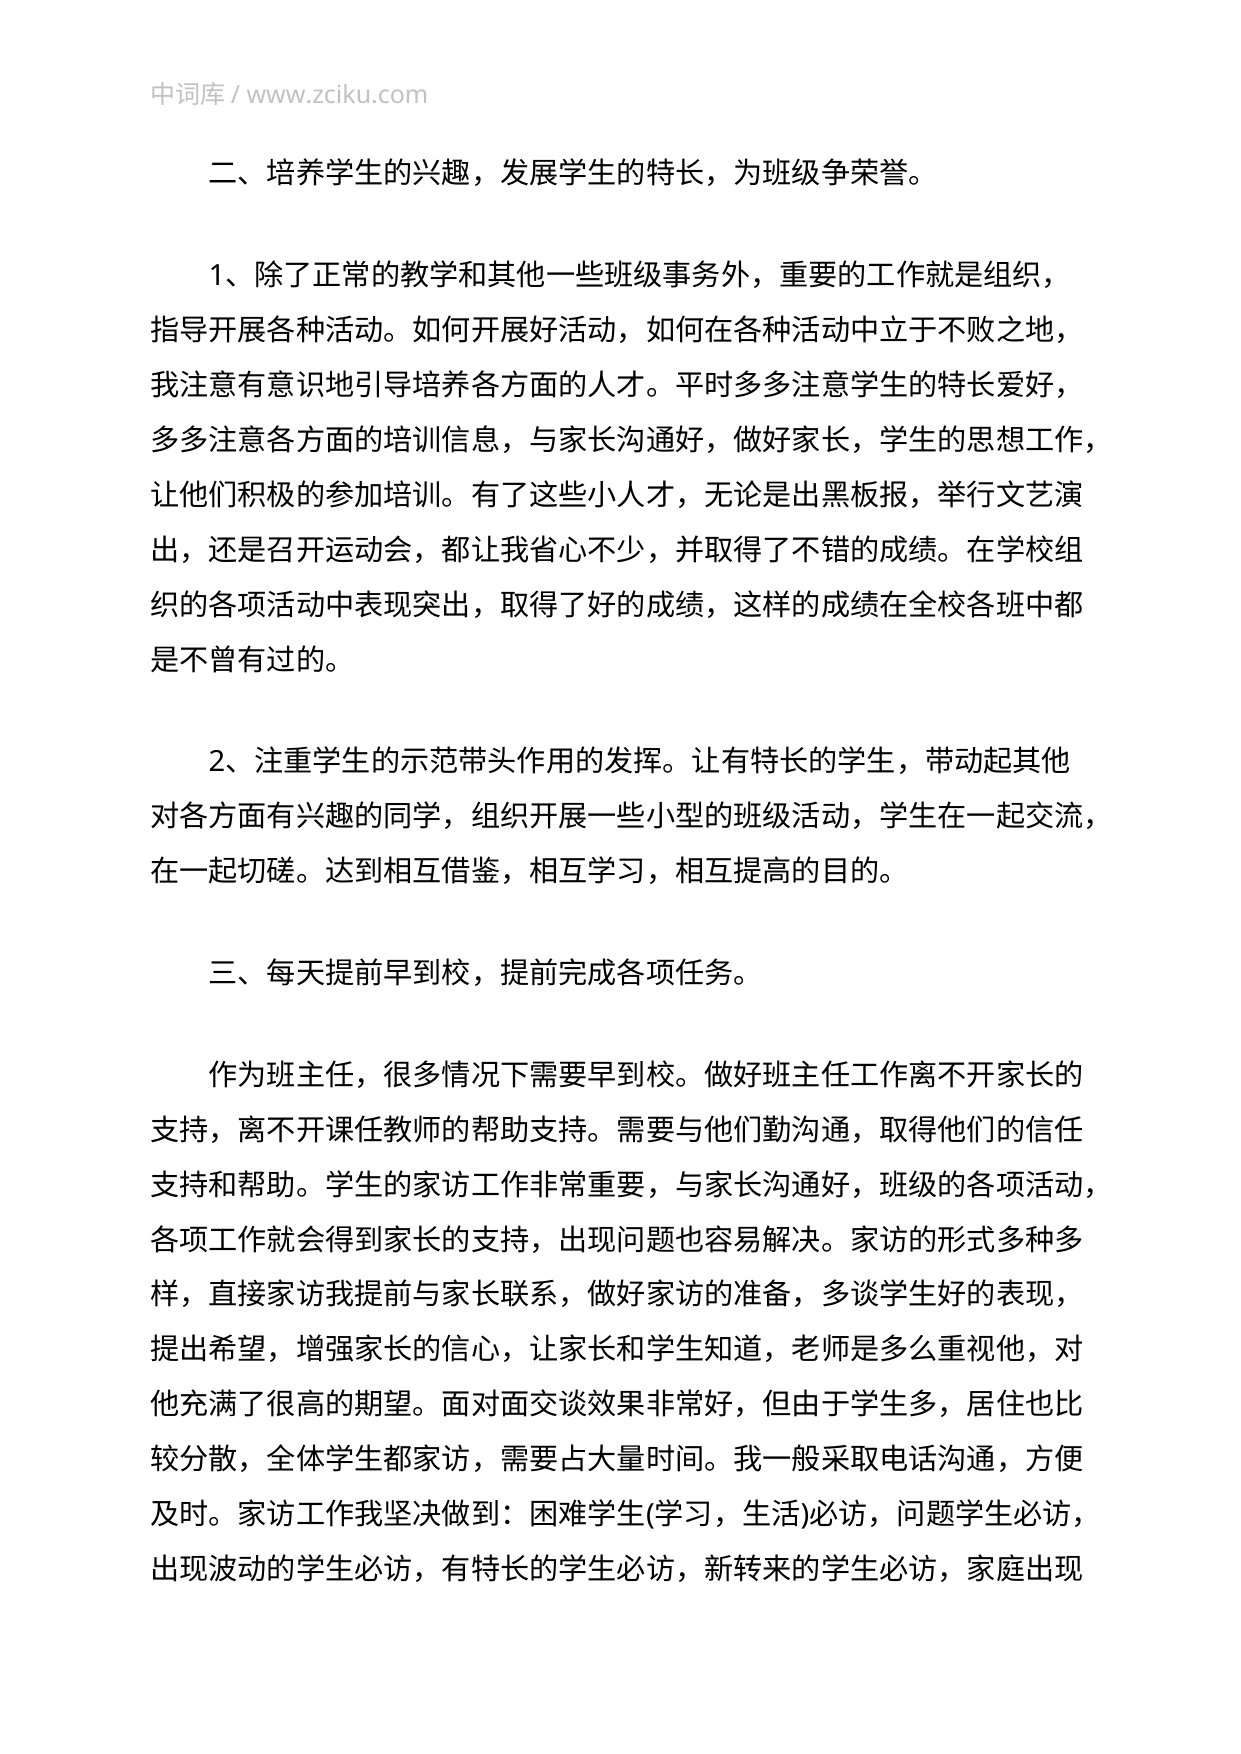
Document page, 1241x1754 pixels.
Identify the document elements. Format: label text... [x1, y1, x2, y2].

text 2、注重学生的示范带头作用的发挥。让有特长的学生，带动起其他对各方面有兴趣的同学，组织开展一些小型的班级活动，学生在一起交流，在一起切磋。达到相互借鉴，相互学习，相互提高的目的。 [150, 738, 1090, 890]
text 1、除了正常的教学和其他一些班级事务外，重要的工作就是组织，指导开展各种活动。如何开展好活动，如何在各种活动中立于不败之地，我注意有意识地引导培养各方面的人才。平时多多注意学生的特长爱好，多多注意各方面的培训信息，与家长沟通好，做好家长，学生的思想工作，让他们积极的参加培训。有了这些小人才，无论是出黑板报，举行文艺演出，还是召开运动会，都让我省心不少，并取得了不错的成绩。在学校组织的各项活动中表现突出，取得了好的成绩，这样的成绩在全校各班中都是不曾有过的。 [150, 252, 1090, 678]
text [150, 1051, 1090, 1588]
text 二、培养学生的兴趣，发展学生的特长，为班级争荣誉。 [150, 150, 1090, 192]
text 三、每天提前早到校，提前完成各项任务。 [150, 949, 1090, 992]
